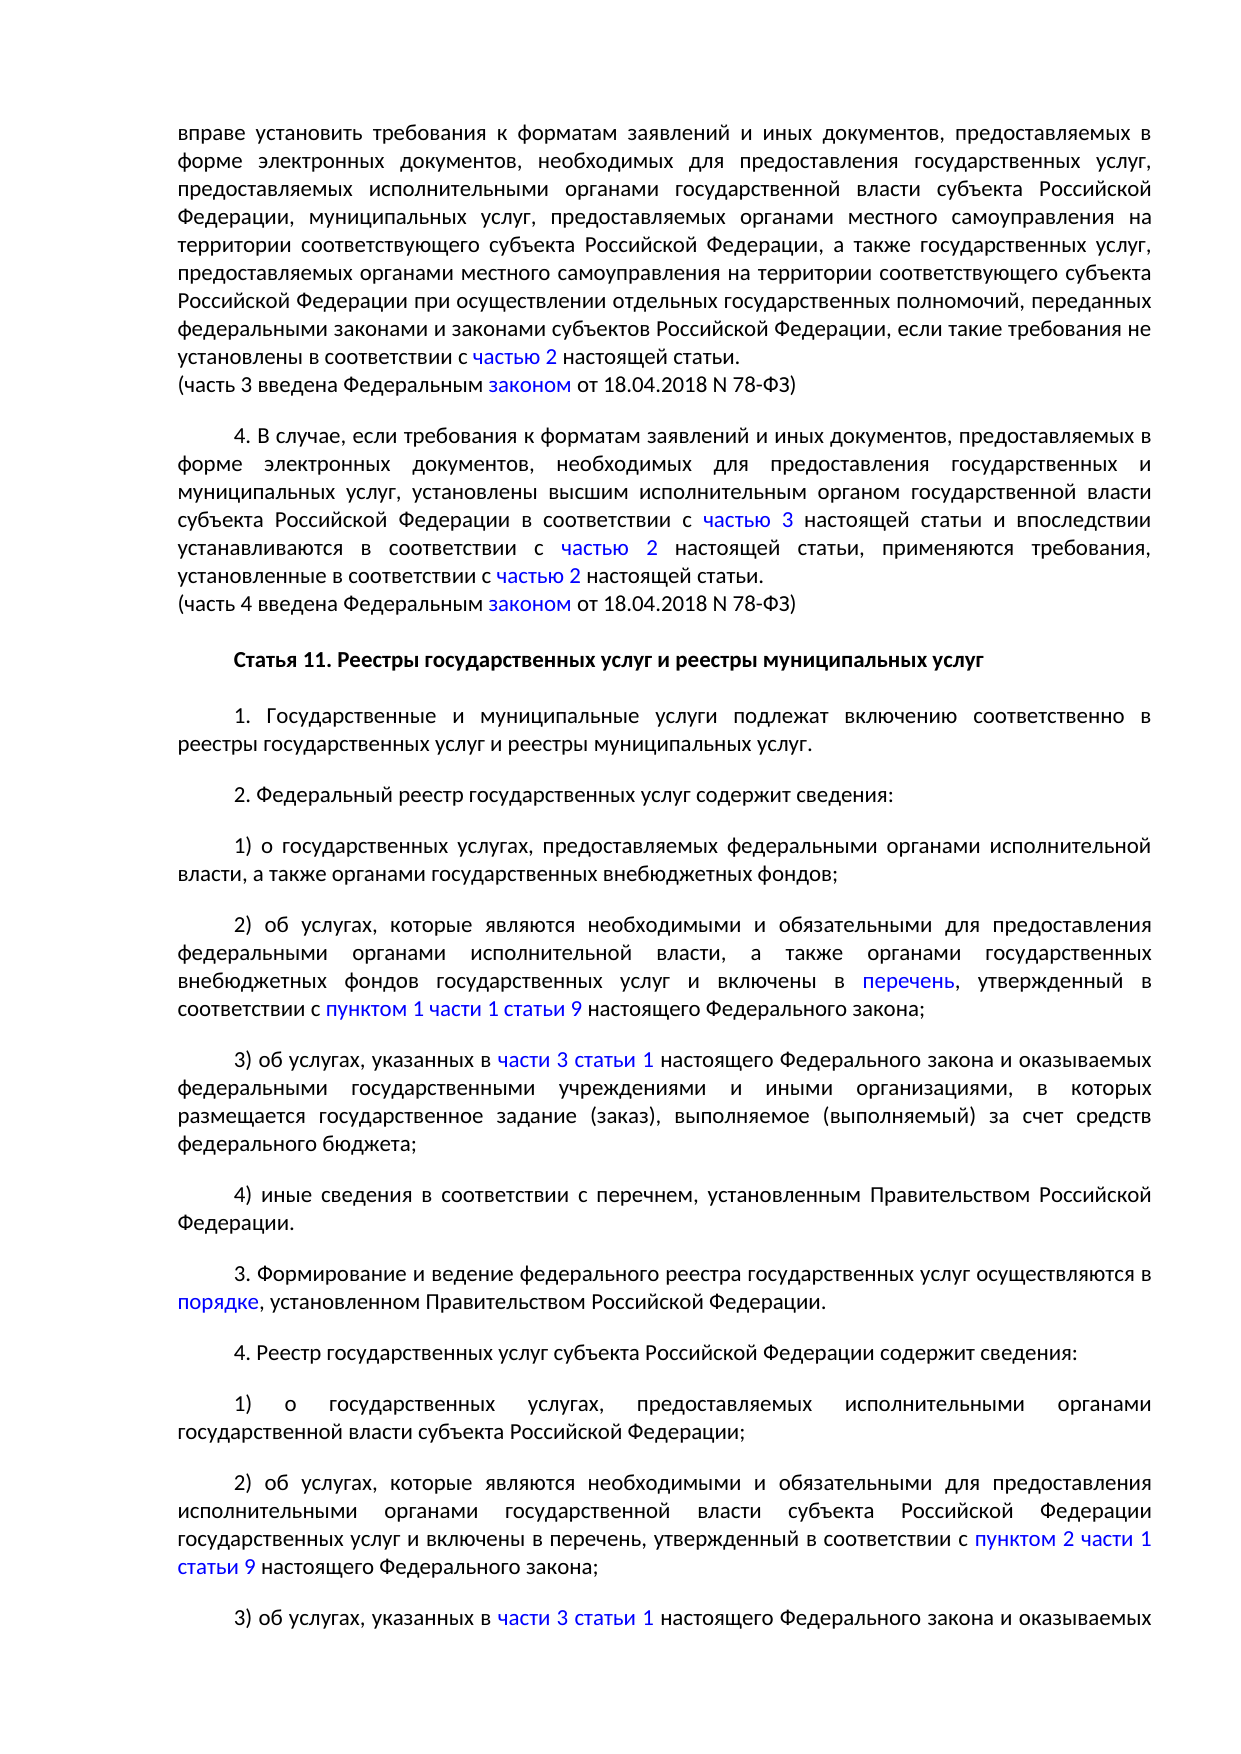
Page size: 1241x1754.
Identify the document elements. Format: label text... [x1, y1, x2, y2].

text 3. Формирование и ведение федерального реестра государственных услуг осуществляются в порядке, установленном Правительством Российской Федерации. [177, 1259, 1152, 1315]
text (часть 4 введена Федеральным законом от 18.04.2018 N 78-ФЗ) [177, 589, 1152, 617]
text 1. Государственные и муниципальные услуги подлежат включению соответственно в реестры государственных услуг и реестры муниципальных услуг. [177, 701, 1152, 757]
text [177, 1603, 1152, 1631]
text (часть 3 введена Федеральным законом от 18.04.2018 N 78-ФЗ) [177, 370, 1152, 398]
title Статья 11. Реестры государственных услуг и реестры муниципальных услуг [177, 645, 1152, 673]
text 4. Реестр государственных услуг субъекта Российской Федерации содержит сведения: [177, 1338, 1152, 1366]
text 2) об услугах, которые являются необходимыми и обязательными для предоставления исполнительными органами государственной власти субъекта Российской Федерации государственных услуг и включены в перечень, утвержденный в соответствии с пунктом 2 части 1 статьи 9 настоящего Федерального закона; [177, 1468, 1152, 1580]
text 1) о государственных услугах, предоставляемых исполнительными органами государственной власти субъекта Российской Федерации; [177, 1389, 1152, 1445]
text 1) о государственных услугах, предоставляемых федеральными органами исполнительной власти, а также органами государственных внебюджетных фондов; [177, 831, 1152, 887]
text 3) об услугах, указанных в части 3 статьи 1 настоящего Федерального закона и оказываемых федеральными государственными учреждениями и иными организациями, в которых размещается государственное задание (заказ), выполняемое (выполняемый) за счет средств федерального бюджета; [177, 1045, 1152, 1157]
text 4. В случае, если требования к форматам заявлений и иных документов, предоставляемых в форме электронных документов, необходимых для предоставления государственных и муниципальных услуг, установлены высшим исполнительным органом государственной власти субъекта Российской Федерации в соответствии с частью 3 настоящей статьи и впоследствии устанавливаются в соответствии с частью 2 настоящей статьи, применяются требования, установленные в соответствии с частью 2 настоящей статьи. [177, 421, 1152, 589]
text 2) об услугах, которые являются необходимыми и обязательными для предоставления федеральными органами исполнительной власти, а также органами государственных внебюджетных фондов государственных услуг и включены в перечень, утвержденный в соответствии с пунктом 1 части 1 статьи 9 настоящего Федерального закона; [177, 910, 1152, 1022]
text 2. Федеральный реестр государственных услуг содержит сведения: [177, 780, 1152, 808]
text 4) иные сведения в соответствии с перечнем, установленным Правительством Российской Федерации. [177, 1180, 1152, 1236]
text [177, 118, 1152, 370]
